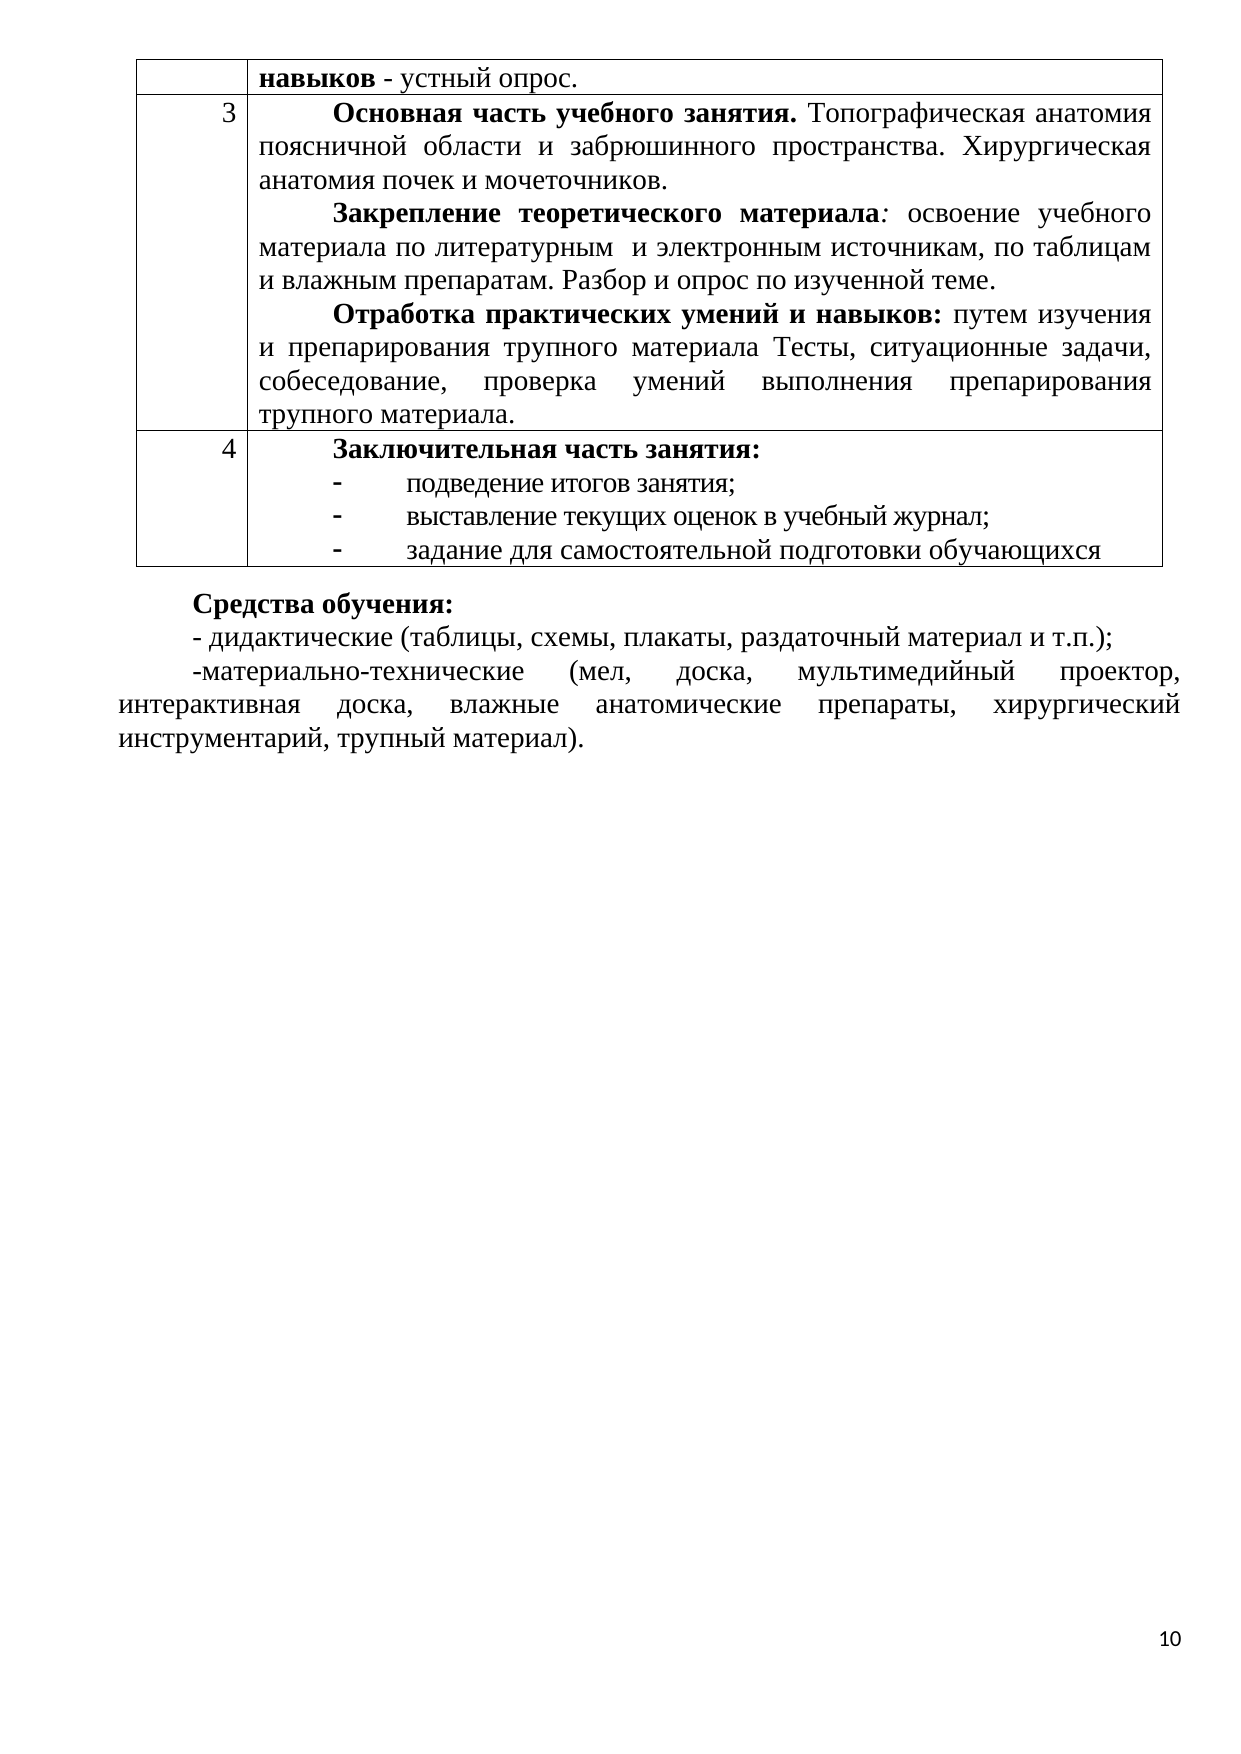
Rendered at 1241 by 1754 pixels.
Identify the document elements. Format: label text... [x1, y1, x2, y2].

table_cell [248, 60, 1162, 94]
text Средства обучения: [118, 586, 1181, 619]
table_cell Основная часть учебного занятия. Топографическая анатомия поясничной области и забрюшинного пространства. Хирургическая анатомия почек и мочеточников. Закрепление теоретического материала: освоение учебного материала по литературным и электронным источникам, по таблицам и влажным препаратам. Разбор и опрос по изученной теме. Отработка практических умений и навыков: путем изучения и препарирования трупного материала Тесты, ситуационные задачи, собеседование, проверка умений выполнения препарирования трупного материала. [248, 95, 1162, 430]
table_cell Заключительная часть занятия: подведение итогов занятия; выставление текущих оценок в учебный журнал; задание для самостоятельной подготовки обучающихся [248, 431, 1162, 566]
table_cell 2 [137, 60, 247, 94]
table_cell 4 [137, 431, 247, 566]
table_cell 3 [137, 95, 247, 430]
text -материально-технические (мел, доска, мультимедийный проектор, интерактивная доска, влажные анатомические препараты, хирургический инструментарий, трупный материал). [118, 653, 1181, 753]
text - дидактические (таблицы, схемы, плакаты, раздаточный материал и т.п.); [118, 619, 1181, 653]
